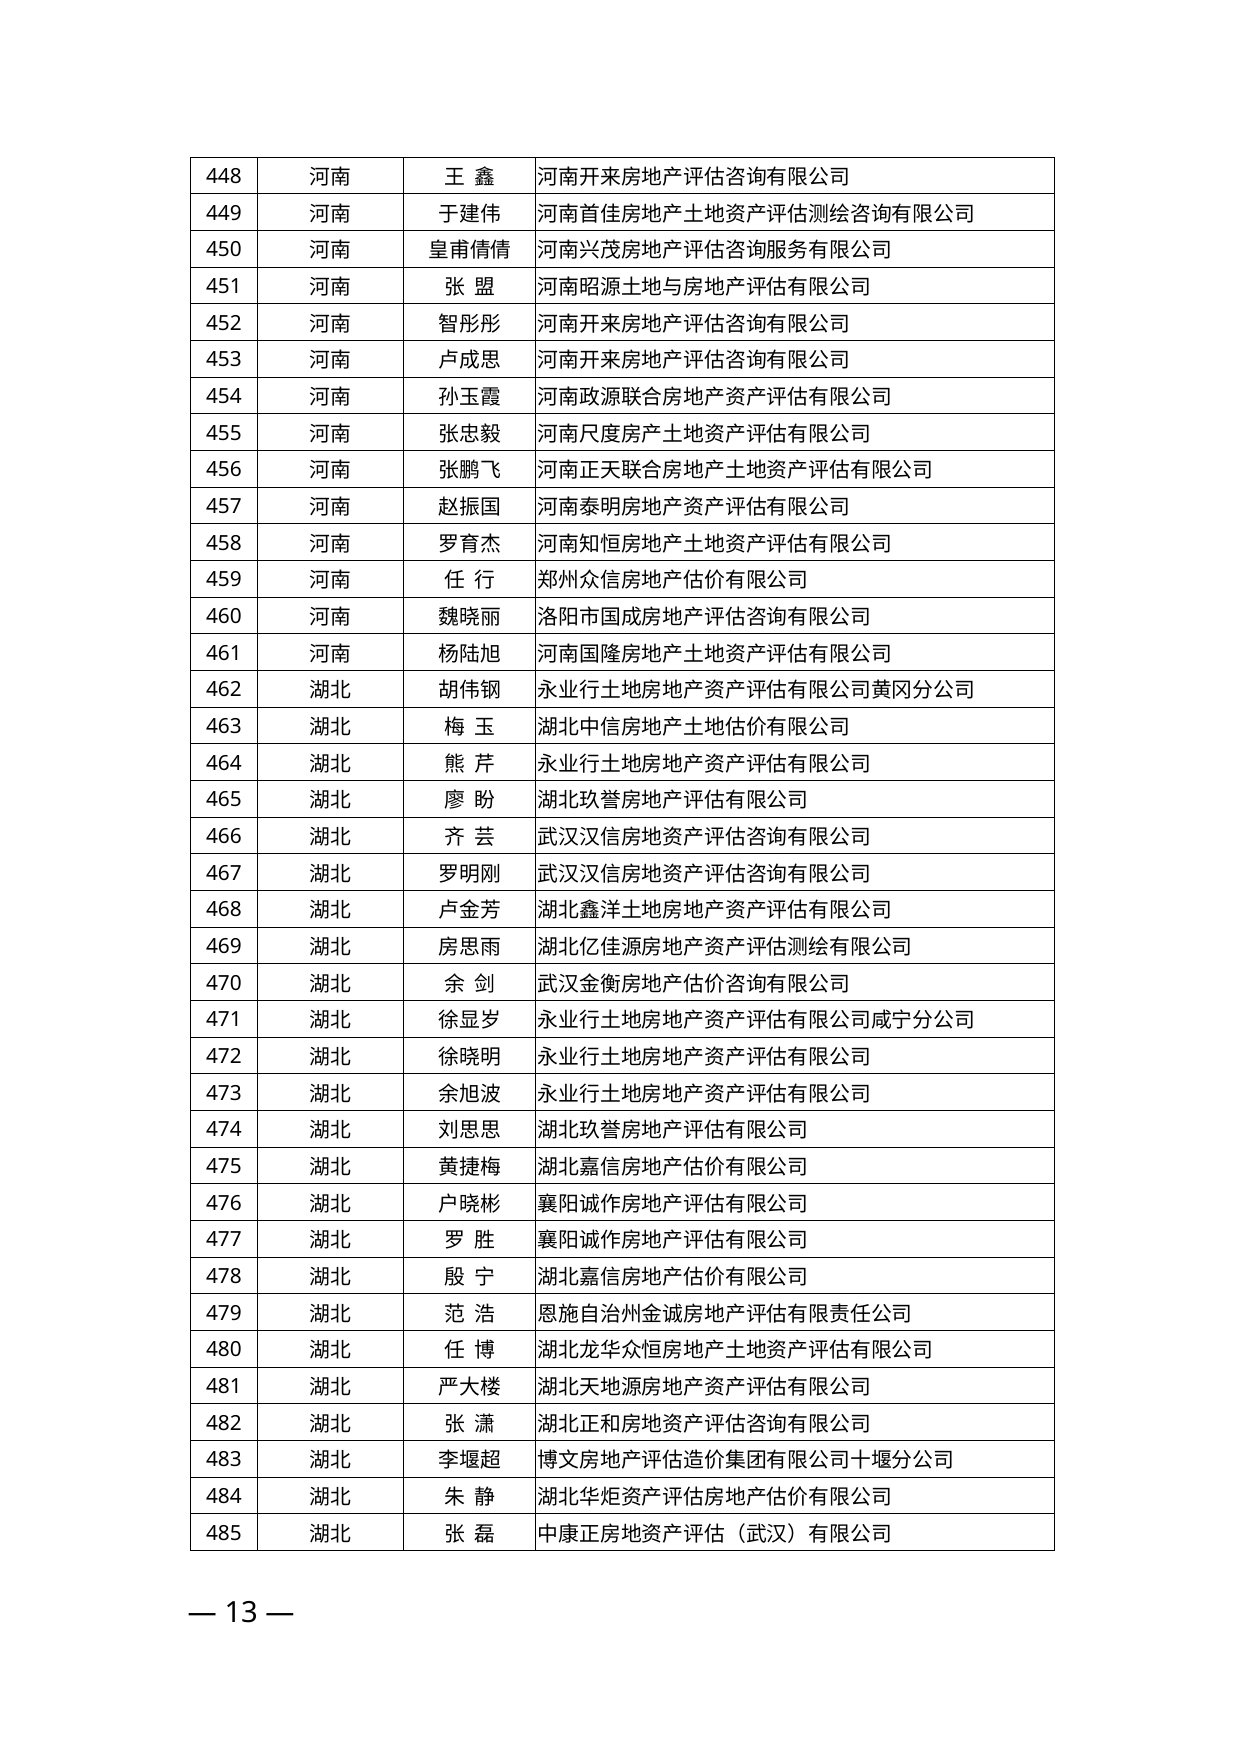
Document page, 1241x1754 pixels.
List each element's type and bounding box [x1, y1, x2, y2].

table_header [258, 1441, 403, 1477]
table_header [191, 1038, 257, 1073]
table_header [191, 928, 257, 963]
table_header [191, 1148, 257, 1183]
table_header [404, 524, 535, 560]
table_header [258, 928, 403, 963]
table_header [536, 891, 1054, 927]
table_header [258, 744, 403, 780]
table_header [404, 744, 535, 780]
table_header [258, 671, 403, 707]
table_header [258, 194, 403, 230]
table_header [536, 1184, 1054, 1220]
table_header [536, 1514, 1054, 1550]
table_header [536, 744, 1054, 780]
table_header [191, 781, 257, 817]
table_header [258, 598, 403, 633]
table_header [191, 524, 257, 560]
table_header [258, 1221, 403, 1257]
table_header [258, 1404, 403, 1440]
table_header [258, 268, 403, 303]
table_header [404, 708, 535, 743]
table_header [404, 634, 535, 670]
table_header [536, 964, 1054, 1000]
table_header [536, 1478, 1054, 1513]
table_header [536, 414, 1054, 450]
table_header [258, 1514, 403, 1550]
table_header [404, 854, 535, 890]
table_header [404, 1441, 535, 1477]
table_header [404, 1478, 535, 1513]
table_header [536, 634, 1054, 670]
table_header [258, 1038, 403, 1073]
table_header [258, 451, 403, 487]
table_header [404, 671, 535, 707]
table_header [258, 1001, 403, 1037]
table_header [536, 1001, 1054, 1037]
table_header [404, 561, 535, 597]
table_header [404, 1404, 535, 1440]
table_header [258, 1148, 403, 1183]
table_header [191, 634, 257, 670]
table_header [191, 964, 257, 1000]
table_header [404, 818, 535, 853]
table_header [191, 1001, 257, 1037]
table_header [258, 341, 403, 377]
table_header [191, 304, 257, 340]
table_header [191, 1111, 257, 1147]
table_header [404, 488, 535, 523]
table_header [536, 158, 1054, 193]
table_header [191, 1258, 257, 1293]
table_header [258, 1258, 403, 1293]
table_header [258, 1331, 403, 1367]
table_header [404, 194, 535, 230]
table_header [258, 1184, 403, 1220]
table_header [404, 1514, 535, 1550]
table_header [536, 341, 1054, 377]
table_header [191, 378, 257, 413]
table_header [258, 158, 403, 193]
table_header [404, 378, 535, 413]
table_header [536, 378, 1054, 413]
table_header [191, 341, 257, 377]
table_header [191, 744, 257, 780]
table_header [536, 524, 1054, 560]
table_header [404, 1111, 535, 1147]
table_header [536, 1038, 1054, 1073]
table_header [404, 1148, 535, 1183]
table_header [404, 158, 535, 193]
table_header [536, 1441, 1054, 1477]
table_header [404, 268, 535, 303]
table_header [191, 561, 257, 597]
table_header [191, 854, 257, 890]
table_header [536, 304, 1054, 340]
table_header [191, 1368, 257, 1403]
table_header [536, 1294, 1054, 1330]
table_header [191, 1331, 257, 1367]
table_header [536, 1111, 1054, 1147]
table_header [536, 194, 1054, 230]
table_header [258, 708, 403, 743]
table_header [404, 304, 535, 340]
table_header [404, 1001, 535, 1037]
table_header [404, 928, 535, 963]
table_header [191, 451, 257, 487]
table_header [536, 1074, 1054, 1110]
table_header [404, 1258, 535, 1293]
table_header [258, 1368, 403, 1403]
table_header [536, 671, 1054, 707]
table_header [258, 891, 403, 927]
table_header [536, 1404, 1054, 1440]
table_header [191, 1221, 257, 1257]
table_header [258, 524, 403, 560]
table_header [258, 561, 403, 597]
table_header [191, 1441, 257, 1477]
table_header [191, 414, 257, 450]
table_header [258, 1478, 403, 1513]
table_header [404, 891, 535, 927]
table_header [258, 488, 403, 523]
table_header [536, 561, 1054, 597]
table_header [191, 1478, 257, 1513]
table_header [191, 1184, 257, 1220]
table_header [191, 818, 257, 853]
table_header [404, 1368, 535, 1403]
table_header [258, 781, 403, 817]
table_header [258, 304, 403, 340]
table_header [258, 964, 403, 1000]
table_header [404, 964, 535, 1000]
table_header [258, 378, 403, 413]
table_header [258, 854, 403, 890]
table_header [536, 1331, 1054, 1367]
table_header [536, 818, 1054, 853]
table_header [536, 598, 1054, 633]
table_header [191, 891, 257, 927]
table_header [404, 1331, 535, 1367]
table_header [536, 708, 1054, 743]
table_header [258, 1074, 403, 1110]
table_header [536, 1368, 1054, 1403]
table_header [191, 1404, 257, 1440]
table_header [191, 671, 257, 707]
table_header [191, 708, 257, 743]
table_header [258, 634, 403, 670]
table_header [258, 231, 403, 267]
table_header [404, 341, 535, 377]
table_header [258, 818, 403, 853]
table_header [191, 598, 257, 633]
table_header [536, 488, 1054, 523]
table_header [404, 1294, 535, 1330]
table_header [404, 1038, 535, 1073]
table_header [404, 414, 535, 450]
table_header [536, 1148, 1054, 1183]
table_header [404, 451, 535, 487]
table_header [191, 194, 257, 230]
table_header [191, 1294, 257, 1330]
table_header [404, 231, 535, 267]
table_header [404, 781, 535, 817]
table_header [191, 268, 257, 303]
table_header [258, 1111, 403, 1147]
table_header [536, 1221, 1054, 1257]
table_header [536, 451, 1054, 487]
table_header [404, 1074, 535, 1110]
table_header [536, 928, 1054, 963]
table_header [191, 158, 257, 193]
table_header [536, 231, 1054, 267]
table_header [536, 1258, 1054, 1293]
table_header [258, 1294, 403, 1330]
table_header [258, 414, 403, 450]
table_header [191, 231, 257, 267]
table_header [536, 268, 1054, 303]
table_header [191, 1514, 257, 1550]
table_header [536, 781, 1054, 817]
table_header [404, 598, 535, 633]
table_header [404, 1221, 535, 1257]
table_header [536, 854, 1054, 890]
table_header [191, 1074, 257, 1110]
table_header [191, 488, 257, 523]
table_header [404, 1184, 535, 1220]
